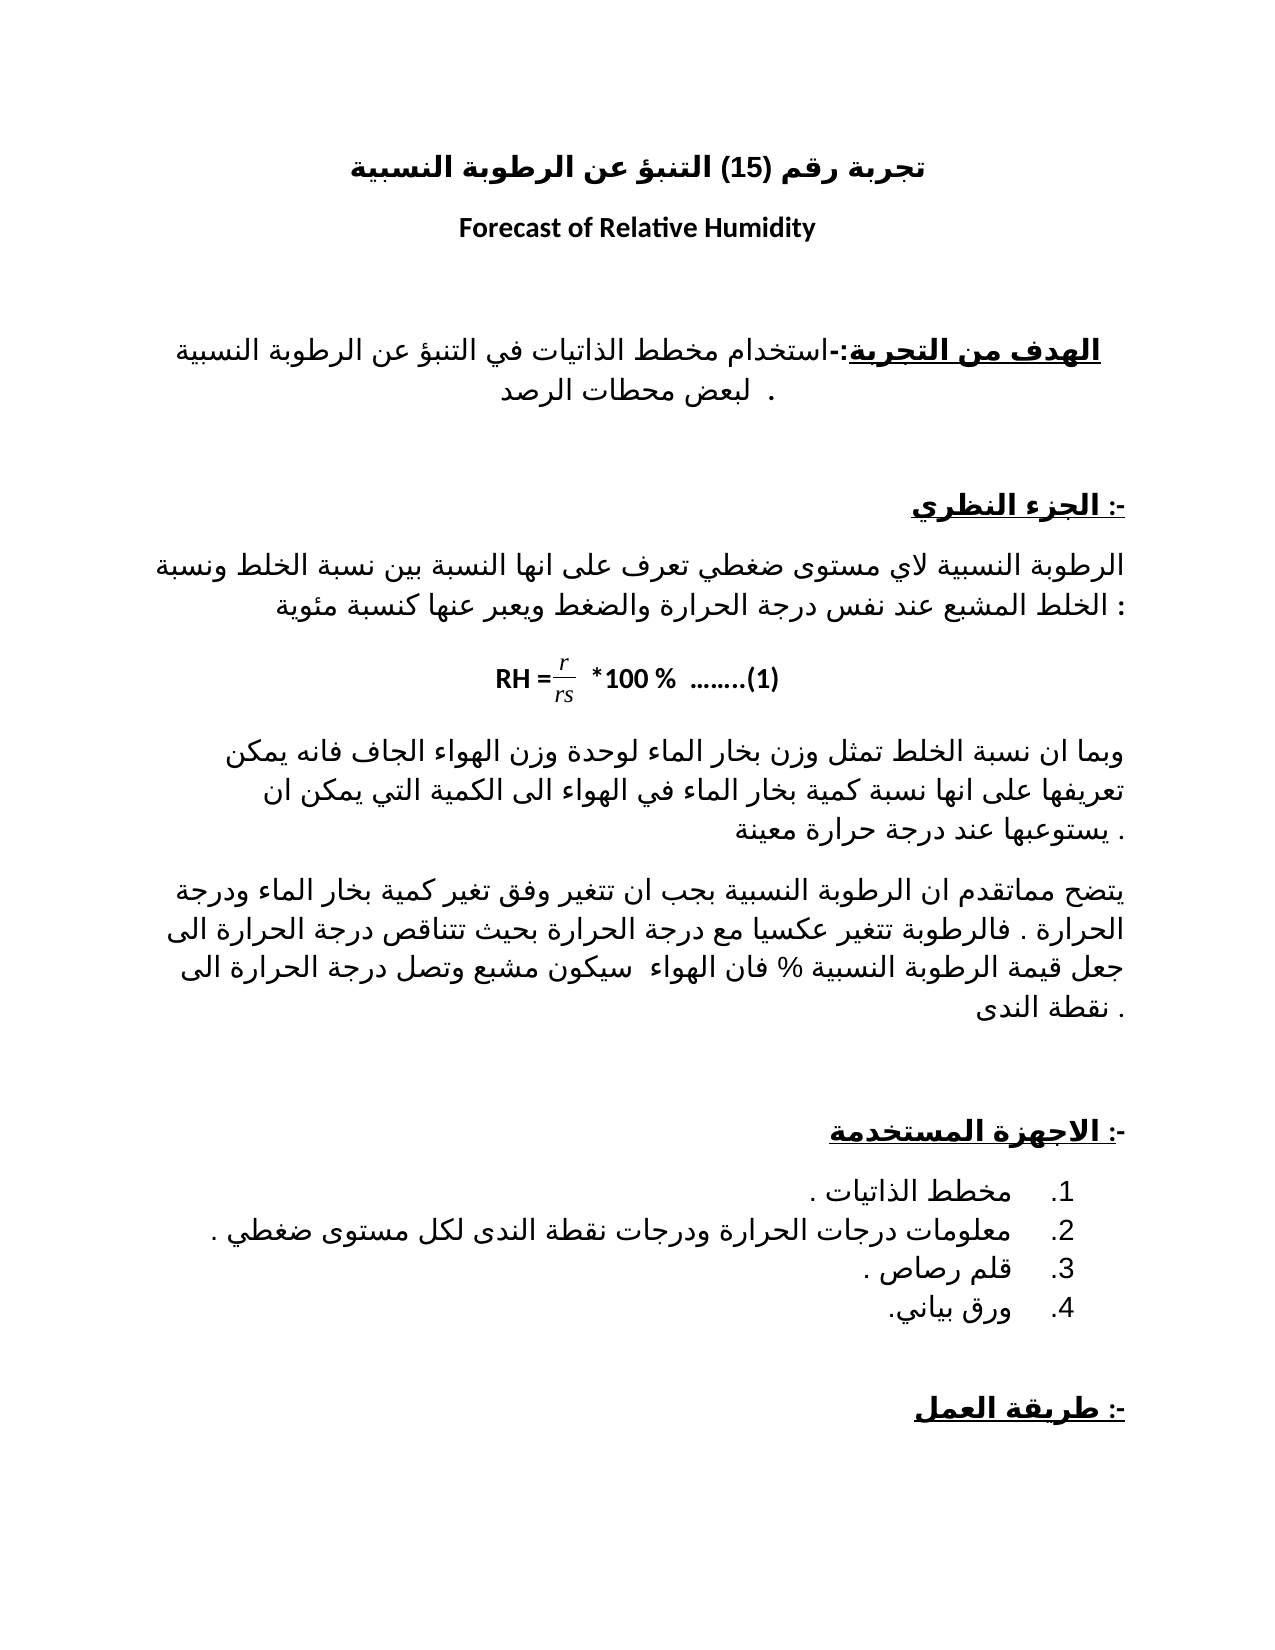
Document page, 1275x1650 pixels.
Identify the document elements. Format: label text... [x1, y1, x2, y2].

text الرطوبة النسبية لاي مستوى ضغطي تعرف على انها النسبة بين نسبة الخلط ونسبة الخلط المشبع عند نفس درجة الحرارة والضغط ويعبر عنها كنسبة مئوية : [150, 548, 1125, 623]
text الهدف من التجربة:-استخدام مخطط الذاتيات في التنبؤ عن الرطوبة النسبية لبعض محطات الرصد . [150, 333, 1125, 407]
text يتضح مماتقدم ان الرطوبة النسبية بجب ان تتغير وفق تغير كمية بخار الماء ودرجة الحرارة . فالرطوبة تتغير عكسيا مع درجة الحرارة بحيث تتناقص درجة الحرارة الى جعل قيمة الرطوبة النسبية % فان الهواء سيكون مشبع وتصل درجة الحرارة الى نقطة الندى . [150, 873, 1125, 1025]
text تجربة رقم (15) التنبؤ عن الرطوبة النسبية [150, 150, 1125, 183]
text RH = *100 % ……..(1) [150, 649, 1125, 708]
text Forecast of Relative Humidity [150, 209, 1125, 245]
list معلومات درجات الحرارة ودرجات نقطة الندى لكل مستوى ضغطي . [150, 1213, 1050, 1247]
text الجزء النظري :- [150, 487, 1125, 522]
list ورق بياني. [150, 1290, 1050, 1324]
list مخطط الذاتيات . [150, 1174, 1050, 1208]
text الاجهزة المستخدمة :- [150, 1113, 1125, 1148]
text طريقة العمل :- [150, 1390, 1125, 1426]
text وبما ان نسبة الخلط تمثل وزن بخار الماء لوحدة وزن الهواء الجاف فانه يمكن تعريفها على انها نسبة كمية بخار الماء في الهواء الى الكمية التي يمكن ان يستوعبها عند درجة حرارة معينة . [150, 734, 1125, 847]
list قلم رصاص . [150, 1252, 1050, 1285]
